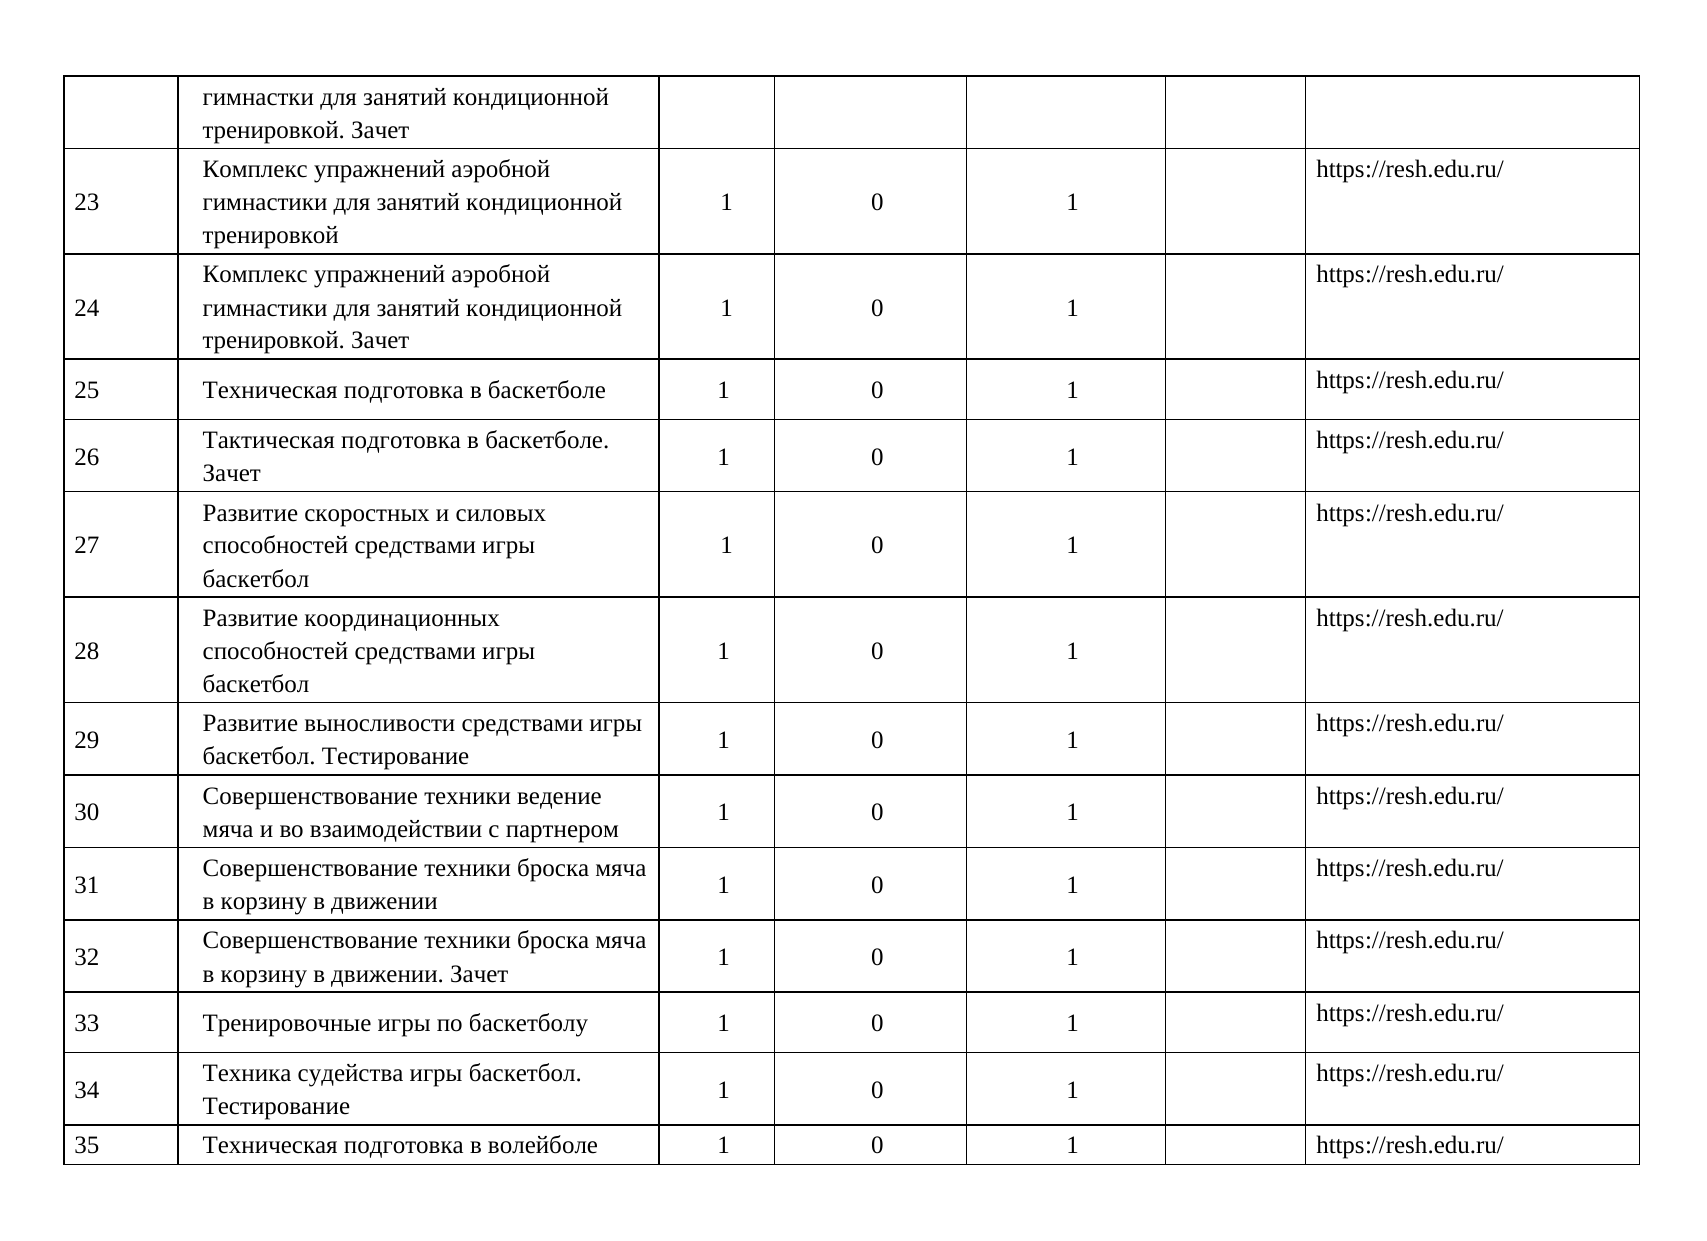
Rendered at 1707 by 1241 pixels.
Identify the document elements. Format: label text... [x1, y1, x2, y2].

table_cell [179, 1126, 658, 1164]
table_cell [1306, 77, 1639, 147]
table_cell 27 [65, 492, 177, 596]
table_cell [1166, 149, 1305, 253]
table_cell 0 [775, 848, 966, 919]
table_cell https://resh.edu.ru/ [1306, 776, 1639, 846]
table_cell [1166, 1126, 1305, 1164]
table_cell https://resh.edu.ru/ [1306, 360, 1639, 418]
table_cell 0 [775, 77, 966, 147]
table_cell 1 [967, 848, 1165, 919]
table_cell 26 [65, 420, 177, 491]
table_cell 1 [660, 848, 774, 919]
table_cell [1166, 921, 1305, 991]
table_cell 1 [967, 420, 1165, 491]
table_cell Комплекс упражнений аэробной гимнастики для занятий кондиционной тренировкой. Зачет [179, 255, 658, 358]
table_cell 24 [65, 255, 177, 358]
table_cell [1166, 360, 1305, 418]
table_cell https://resh.edu.ru/ [1306, 255, 1639, 358]
table_cell 1 [660, 77, 774, 147]
table_cell https://resh.edu.ru/ [1306, 149, 1639, 253]
table_cell https://resh.edu.ru/ [1306, 598, 1639, 702]
table_cell 1 [660, 360, 774, 418]
table_cell 0 [775, 420, 966, 491]
table_cell [1166, 420, 1305, 491]
table_cell 1 [967, 149, 1165, 253]
table_cell 1 [660, 703, 774, 774]
table_cell [1166, 848, 1305, 919]
table_cell 29 [65, 703, 177, 774]
table_cell Комплекс упражнений аэробной гимнастики для занятий кондиционной тренировкой [179, 149, 658, 253]
table_cell [1166, 492, 1305, 596]
table_cell 28 [65, 598, 177, 702]
table_cell 0 [775, 993, 966, 1051]
table_cell Тактическая подготовка в баскетболе. Зачет [179, 420, 658, 491]
table_cell 1 [660, 1126, 774, 1164]
table_cell [1166, 993, 1305, 1051]
table_cell 34 [65, 1053, 177, 1124]
table_cell 0 [775, 492, 966, 596]
table_cell 1 [660, 598, 774, 702]
table_cell 22 [65, 77, 177, 147]
table_cell Совершенствование техники броска мяча в корзину в движении [179, 848, 658, 919]
table_cell Техника судейства игры баскетбол. Тестирование [179, 1053, 658, 1124]
table_cell 30 [65, 776, 177, 846]
table_cell 0 [775, 1053, 966, 1124]
table_cell 32 [65, 921, 177, 991]
table_cell Техническая подготовка в баскетболе [179, 360, 658, 418]
table_cell 0 [775, 255, 966, 358]
table_cell https://resh.edu.ru/ [1306, 993, 1639, 1051]
table_cell Тренировочные игры по баскетболу [179, 993, 658, 1051]
table_cell 0 [775, 1126, 966, 1164]
table_cell Развитие координационных способностей средствами игры баскетбол [179, 598, 658, 702]
table_cell 0 [775, 703, 966, 774]
table_cell 0 [775, 776, 966, 846]
table_cell 1 [660, 993, 774, 1051]
table_cell 1 [967, 1126, 1165, 1164]
table_cell 0 [775, 149, 966, 253]
table_cell 1 [660, 776, 774, 846]
table_cell 23 [65, 149, 177, 253]
table_cell 25 [65, 360, 177, 418]
table_cell 1 [660, 149, 774, 253]
table_cell 1 [967, 921, 1165, 991]
table_cell Совершенствование техники броска мяча в корзину в движении. Зачет [179, 921, 658, 991]
table_cell Развитие выносливости средствами игры баскетбол. Тестирование [179, 703, 658, 774]
table_cell https://resh.edu.ru/ [1306, 1053, 1639, 1124]
table_cell 0 [775, 598, 966, 702]
table_cell [1166, 255, 1305, 358]
table_cell 1 [967, 776, 1165, 846]
table_cell https://resh.edu.ru/ [1306, 492, 1639, 596]
table_cell [1166, 77, 1305, 147]
table_cell 1 [967, 77, 1165, 147]
table_cell 35 [65, 1126, 177, 1164]
table_cell 1 [660, 420, 774, 491]
table_cell [1166, 598, 1305, 702]
table_cell https://resh.edu.ru/ [1306, 703, 1639, 774]
table_cell Совершенствование техники ведение мяча и во взаимодействии с партнером [179, 776, 658, 846]
table_cell https://resh.edu.ru/ [1306, 848, 1639, 919]
table_cell 1 [967, 492, 1165, 596]
table_cell 1 [660, 921, 774, 991]
table_cell [1166, 1053, 1305, 1124]
table_cell 33 [65, 993, 177, 1051]
table_cell 1 [967, 703, 1165, 774]
table_cell 1 [967, 598, 1165, 702]
table_cell [1166, 776, 1305, 846]
table_cell 0 [775, 921, 966, 991]
table_cell 1 [967, 993, 1165, 1051]
table_cell https://resh.edu.ru/ [1306, 420, 1639, 491]
table_cell 1 [967, 1053, 1165, 1124]
table_cell 31 [65, 848, 177, 919]
table_cell [1166, 703, 1305, 774]
table_cell 1 [967, 255, 1165, 358]
table_cell 1 [660, 255, 774, 358]
table_cell 1 [967, 360, 1165, 418]
table_cell https://resh.edu.ru/ [1306, 921, 1639, 991]
table_cell 0 [775, 360, 966, 418]
table_cell Развитие скоростных и силовых способностей средствами игры баскетбол [179, 492, 658, 596]
table_cell 1 [660, 1053, 774, 1124]
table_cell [1306, 1126, 1639, 1164]
table_cell 1 [660, 492, 774, 596]
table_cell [179, 77, 658, 147]
